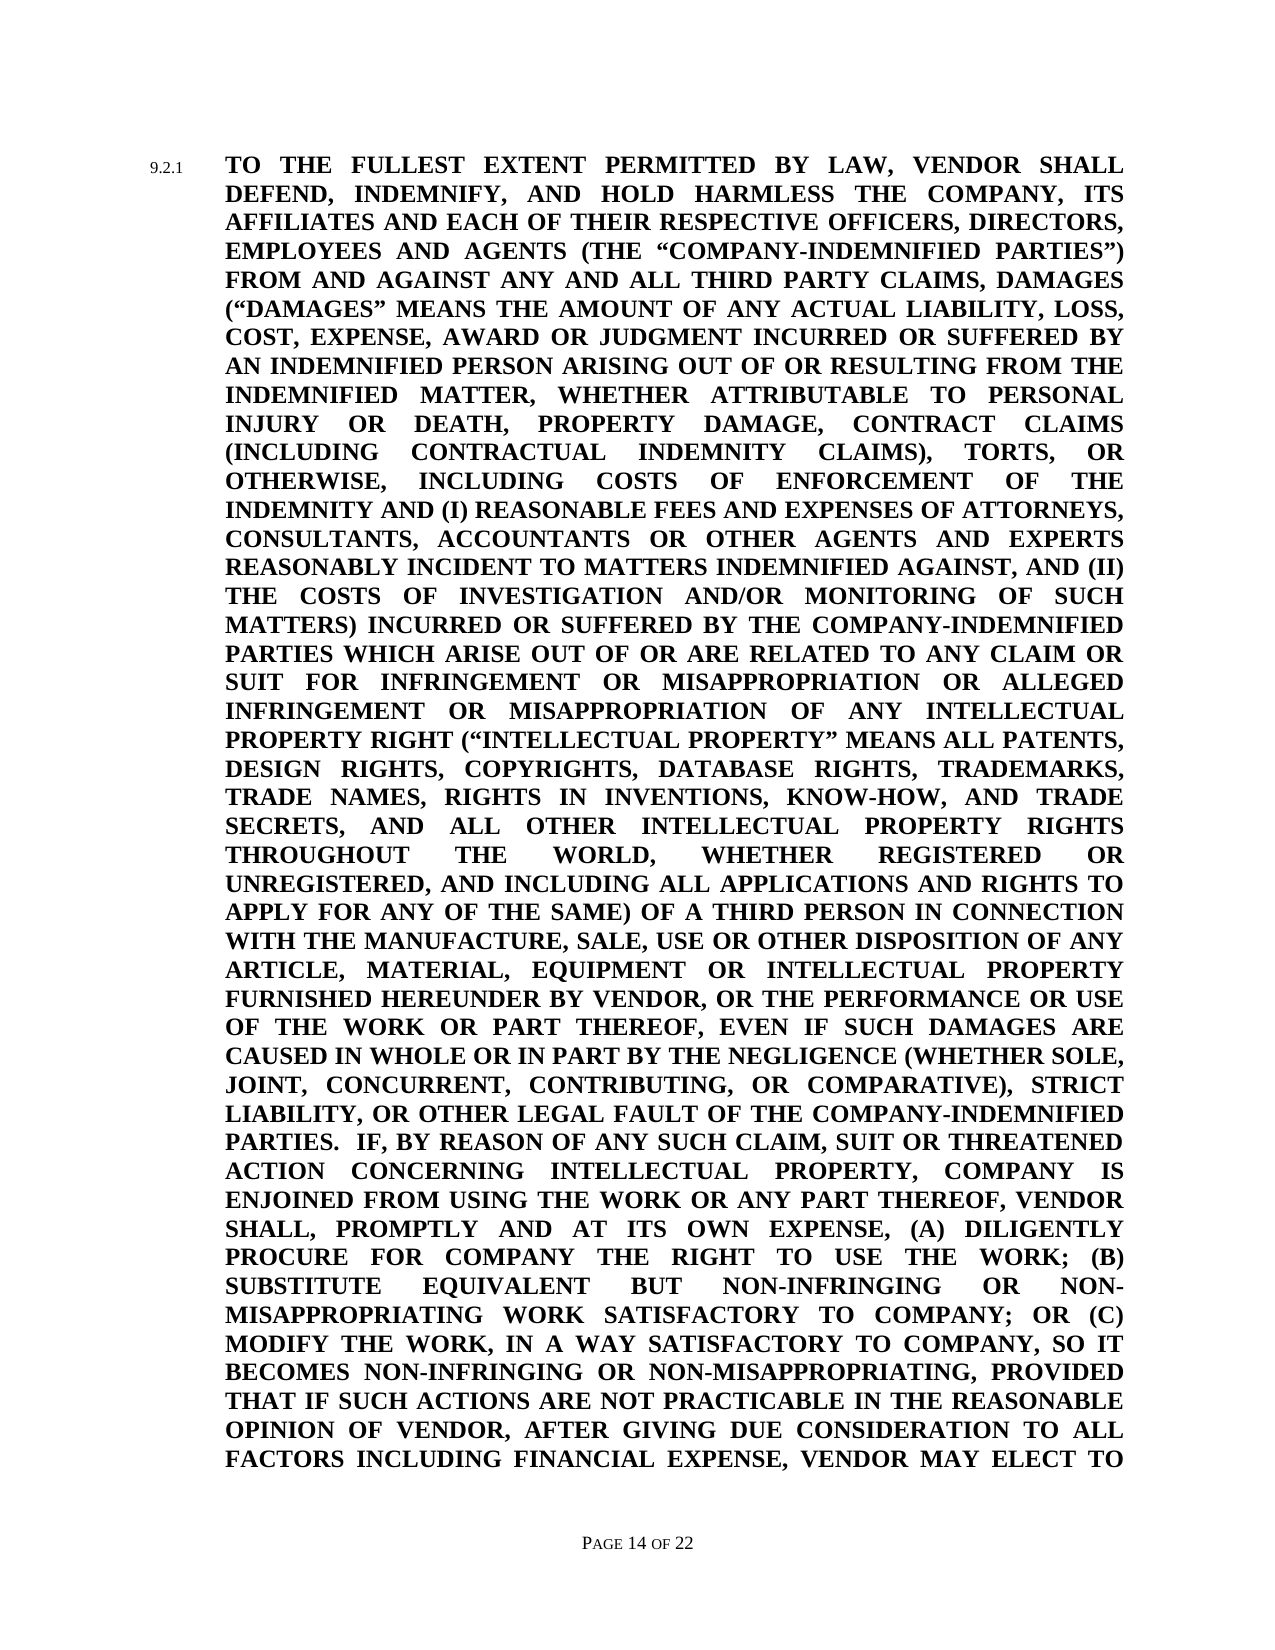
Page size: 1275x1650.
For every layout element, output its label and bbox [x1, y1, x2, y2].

list [150, 150, 1125, 1472]
